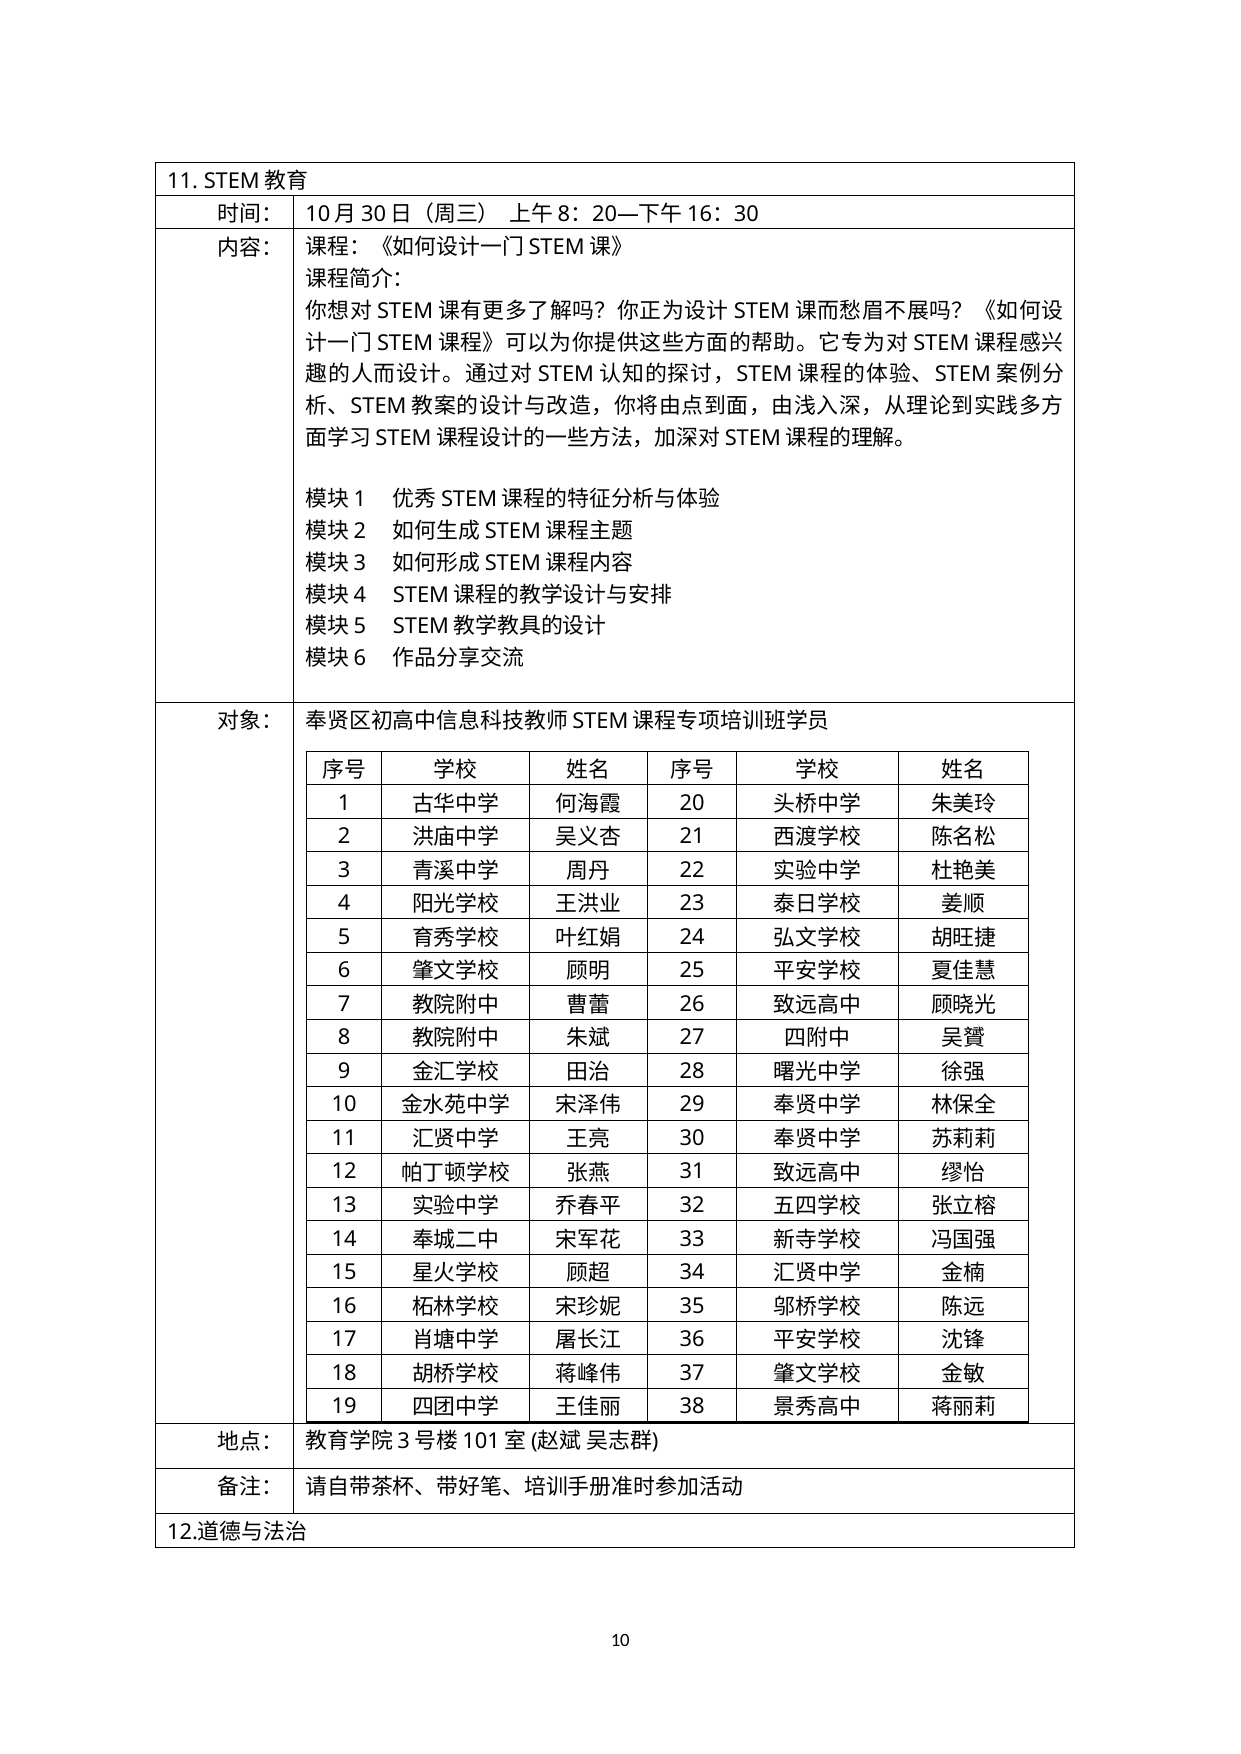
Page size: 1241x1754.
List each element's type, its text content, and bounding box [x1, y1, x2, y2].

table_cell 对象： [156, 703, 293, 1422]
table_cell 奉贤区初高中信息科技教师STEM课程专项培训班学员 [294, 703, 1074, 1422]
table_cell 11. STEM教育 [156, 163, 1074, 195]
table_cell 课程：《如何设计一门STEM课》 课程简介： 你想对STEM课有更多了解吗？你正为设计STEM课而愁眉不展吗？《如何设计一门STEM课程》可以为你提供这些方面的帮助。它专为对STEM课程感兴趣的人而设计。通过对STEM认知的探讨，STEM课程的体验、STEM案例分析、STEM教案的设计与改造，你将由点到面，由浅入深，从理论到实践多方面学习STEM课程设计的一些方法，加深对STEM课程的理解。 模块1 优秀STEM课程的特征分析与体验 模块2 如何生成STEM课程主题 模块3 如何形成STEM课程内容 模块4 STEM课程的教学设计与安排 模块5 STEM教学教具的设计 模块6 作品分享交流 [294, 229, 1074, 702]
table_cell 请自带茶杯、带好笔、培训手册准时参加活动 [294, 1469, 1074, 1513]
table_cell 教育学院3号楼101室 (赵斌 吴志群) [294, 1424, 1074, 1468]
table_cell 12.道德与法治 [156, 1514, 1074, 1547]
table_cell 备注： [156, 1469, 293, 1513]
table_cell 时间： [156, 196, 293, 228]
table_cell 内容： [156, 229, 293, 702]
table_cell 地点： [156, 1424, 293, 1468]
table_cell 10月30日（周三） 上午8：20—下午16：30 [294, 196, 1074, 228]
